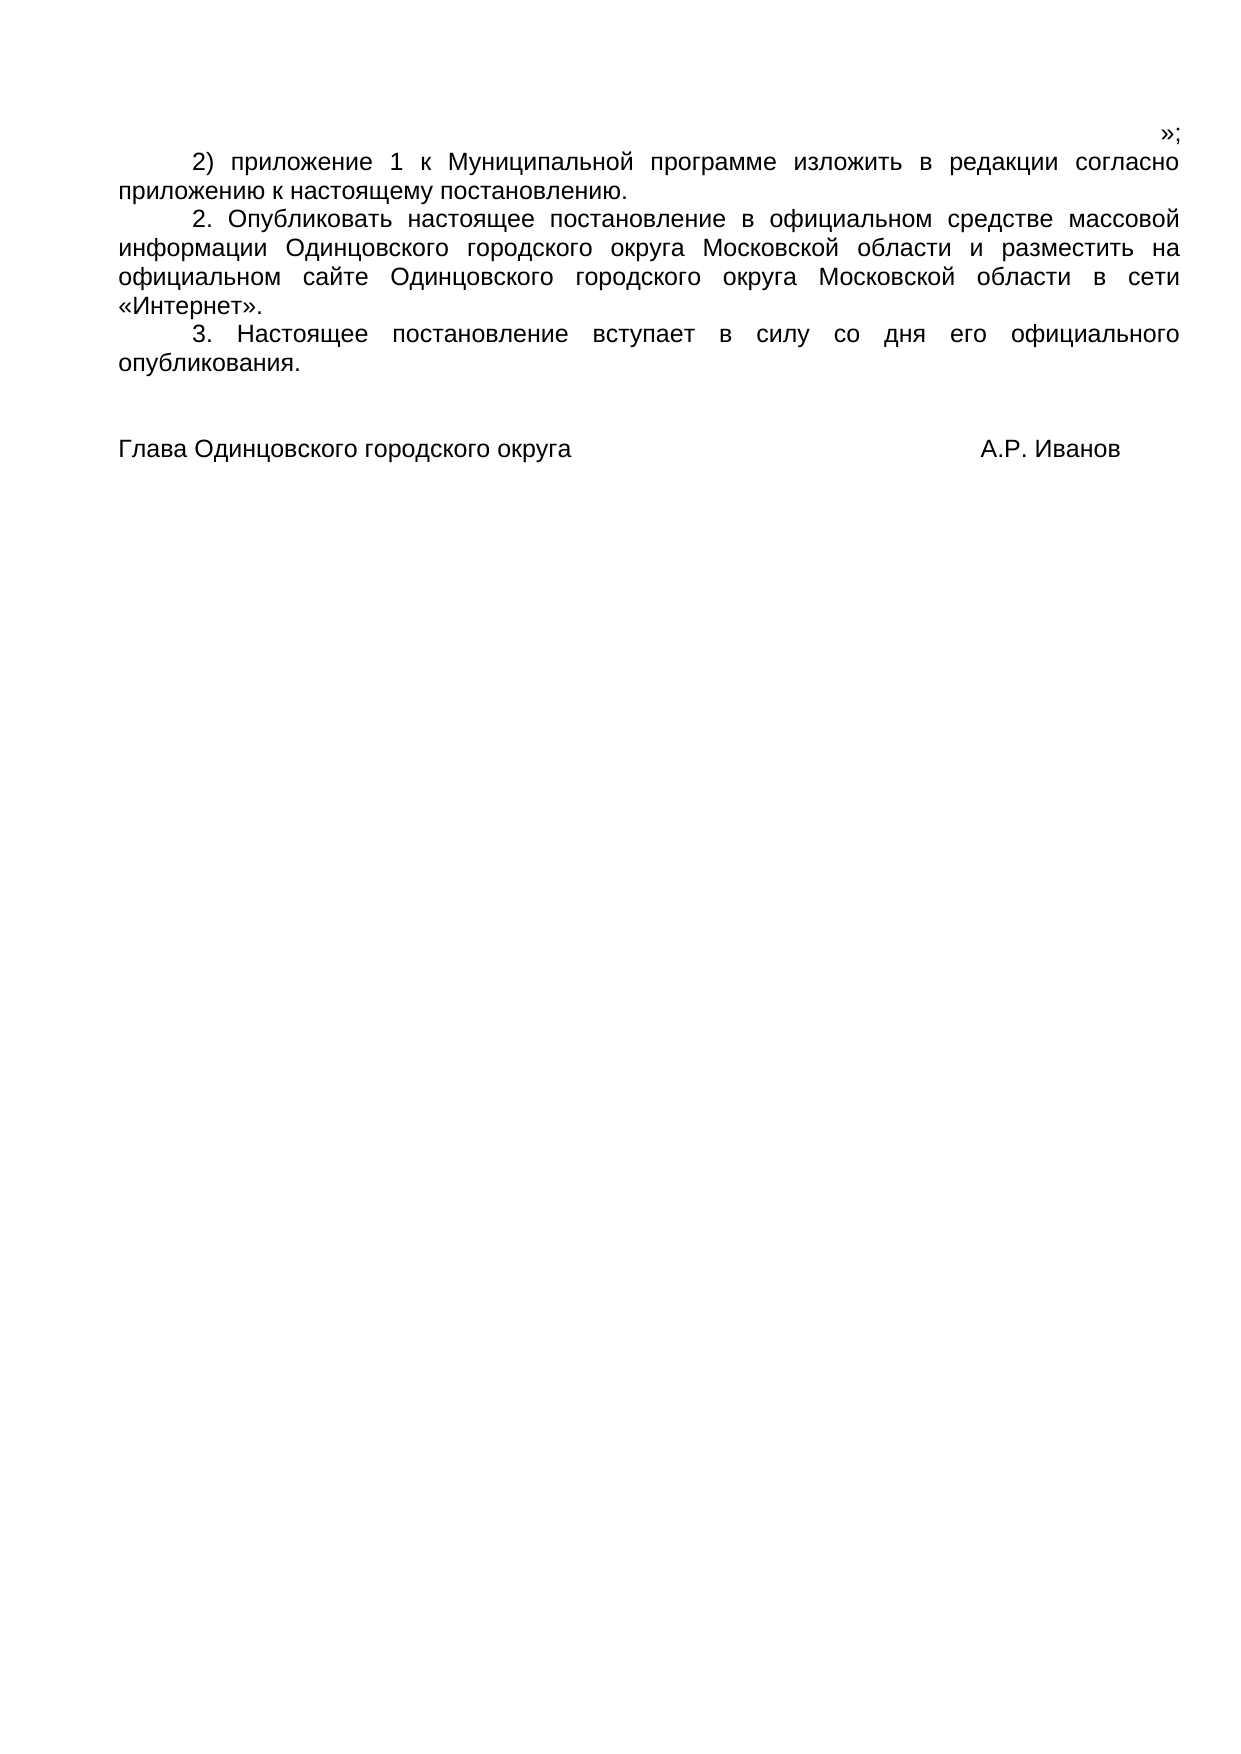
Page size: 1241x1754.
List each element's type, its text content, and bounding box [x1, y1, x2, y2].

text 3. Настоящее постановление вступает в силу со дня его официального опубликования. [118, 319, 1181, 377]
text Глава Одинцовского городского округа А.Р. Иванов [118, 434, 1211, 463]
text 2. Опубликовать настоящее постановление в официальном средстве массовой информации Одинцовского городского округа Московской области и разместить на официальном сайте Одинцовского городского округа Московской области в сети «Интернет». [118, 204, 1181, 319]
text »; [118, 118, 1181, 147]
text 2) приложение 1 к Муниципальной программе изложить в редакции согласно приложению к настоящему постановлению. [118, 147, 1181, 204]
